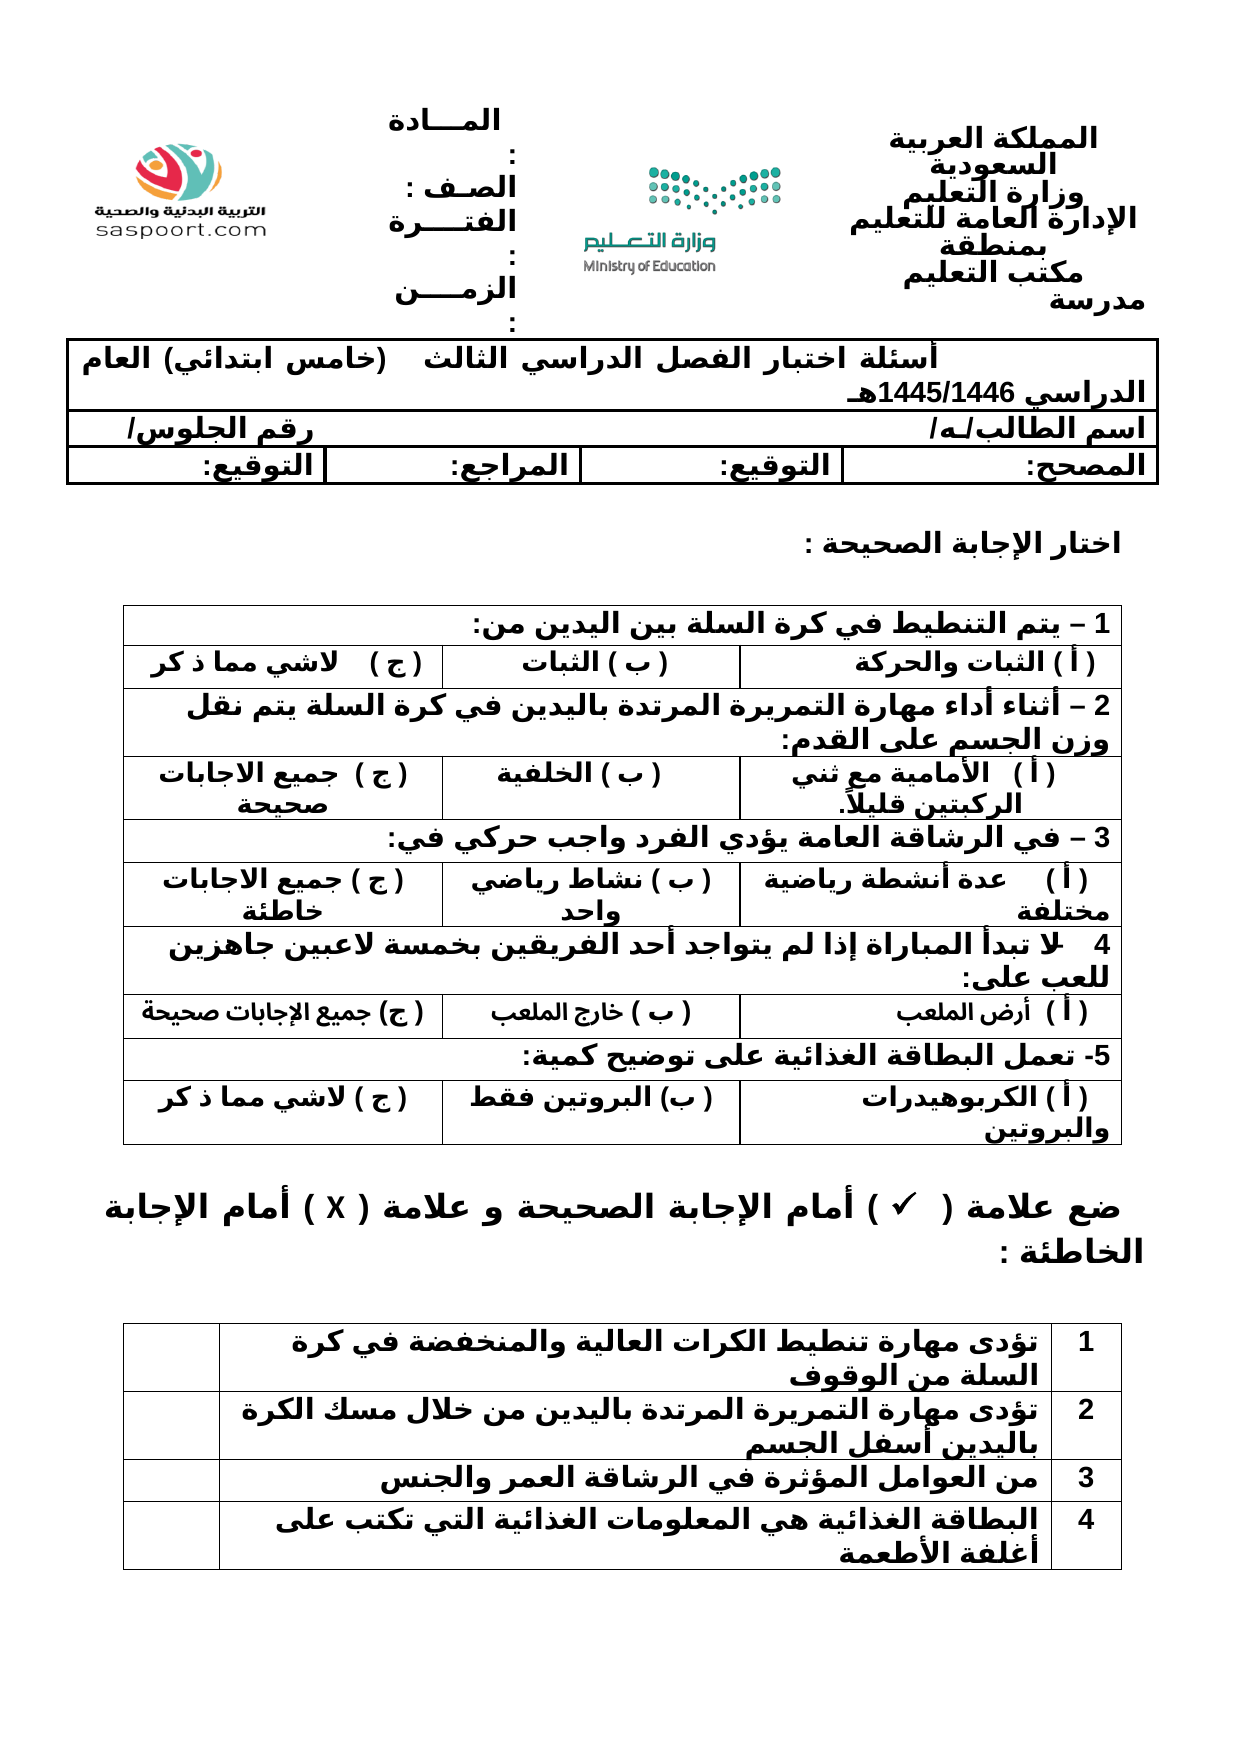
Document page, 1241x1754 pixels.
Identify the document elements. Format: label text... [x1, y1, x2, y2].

table_cell ( أ ) الأمامية مع ثني الركبتين قليلاً. [741, 757, 1121, 819]
table_cell 4 – لا تبدأ المباراة إذا لم يتواجد أحد الفريقين بخمسة لاعبين جاهزين للعب على: [124, 927, 1121, 994]
table_cell 5- تعمل البطاقة الغذائية على توضيح كمية: [124, 1039, 1121, 1080]
table_cell ( ب ) خارج الملعب [443, 995, 739, 1037]
table_cell [124, 1392, 219, 1459]
table_cell ( أ ) عدة أنشطة رياضية مختلفة [741, 863, 1121, 926]
table_cell [124, 1460, 219, 1501]
table_header [529, 104, 829, 338]
table_cell ( ب) البروتين فقط [443, 1081, 739, 1144]
table_cell ( أ ) الكربوهيدرات والبروتين [741, 1081, 1121, 1144]
table_header [68, 104, 377, 338]
table_cell اسم الطالب/ـه/ رقم الجلوس/ [69, 412, 1156, 445]
table_header 1 – يتم التنطيط في كرة السلة بين اليدين من: [124, 606, 1121, 644]
table_cell المصحح: [844, 448, 1156, 482]
table_cell ( ب ) نشاط رياضي واحد [443, 863, 739, 926]
table_header تؤدى مهارة تنطيط الكرات العالية والمنخفضة في كرة السلة من الوقوف [220, 1324, 1051, 1391]
picture [575, 162, 783, 280]
table_cell تؤدى مهارة التمريرة المرتدة باليدين من خلال مسك الكرة باليدين أسفل الجسم [220, 1392, 1051, 1459]
text اختار الإجابة الصحيحة : [103, 526, 1122, 559]
table_cell من العوامل المؤثرة في الرشاقة العمر والجنس [220, 1460, 1051, 1501]
table_header 1 [1052, 1324, 1121, 1391]
picture [90, 140, 270, 239]
table_cell ( ب ) الخلفية [443, 757, 739, 819]
table_cell ( أ ) أرض الملعب [741, 995, 1121, 1037]
table_header المـــادة : الصـف : الفتــــرة : الزمــــن : [377, 104, 529, 338]
table_cell [124, 1502, 219, 1569]
table_cell 2 – أثناء أداء مهارة التمريرة المرتدة باليدين في كرة السلة يتم نقل وزن الجسم على القدم: [124, 689, 1121, 756]
text ضع علامة ( ) أمام الإجابة الصحيحة و علامة ( X ) أمام الإجابة الخاطئة : [103, 1186, 1144, 1271]
table_cell ( ج ) لاشي مما ذ كر [124, 1081, 442, 1144]
table_cell التوقيع: [582, 448, 841, 482]
table_cell ( أ ) الثبات والحركة [741, 646, 1121, 687]
table_cell ( ج ) لاشي مما ذ كر [124, 646, 442, 687]
table_header [124, 1324, 219, 1391]
table_cell 2 [1052, 1392, 1121, 1459]
table_cell ( ب ) الثبات [443, 646, 739, 687]
table_cell ( ج ) جميع الاجابات صحيحة [124, 757, 442, 819]
table_cell البطاقة الغذائية هي المعلومات الغذائية التي تكتب على أغلفة الأطعمة [220, 1502, 1051, 1569]
table_cell المراجع: [327, 448, 579, 482]
table_cell ( ج ) جميع الاجابات خاطئة [124, 863, 442, 926]
table_cell التوقيع: [69, 448, 323, 482]
table_cell 4 [1052, 1502, 1121, 1569]
table_cell ( ج) جميع الإجابات صحيحة [124, 995, 442, 1037]
table_cell 3 [1052, 1460, 1121, 1501]
table_cell 3 – في الرشاقة العامة يؤدي الفرد واجب حركي في: [124, 820, 1121, 862]
table_cell أسئلة اختبار الفصل الدراسي الثالث (خامس ابتدائي) العام الدراسي 1445/1446هـ [69, 341, 1156, 408]
table_header المملكة العربية السعودية وزارة التعليم الإدارة العامة للتعليم بمنطقة مكتب التعليم مدرسة [829, 104, 1158, 338]
